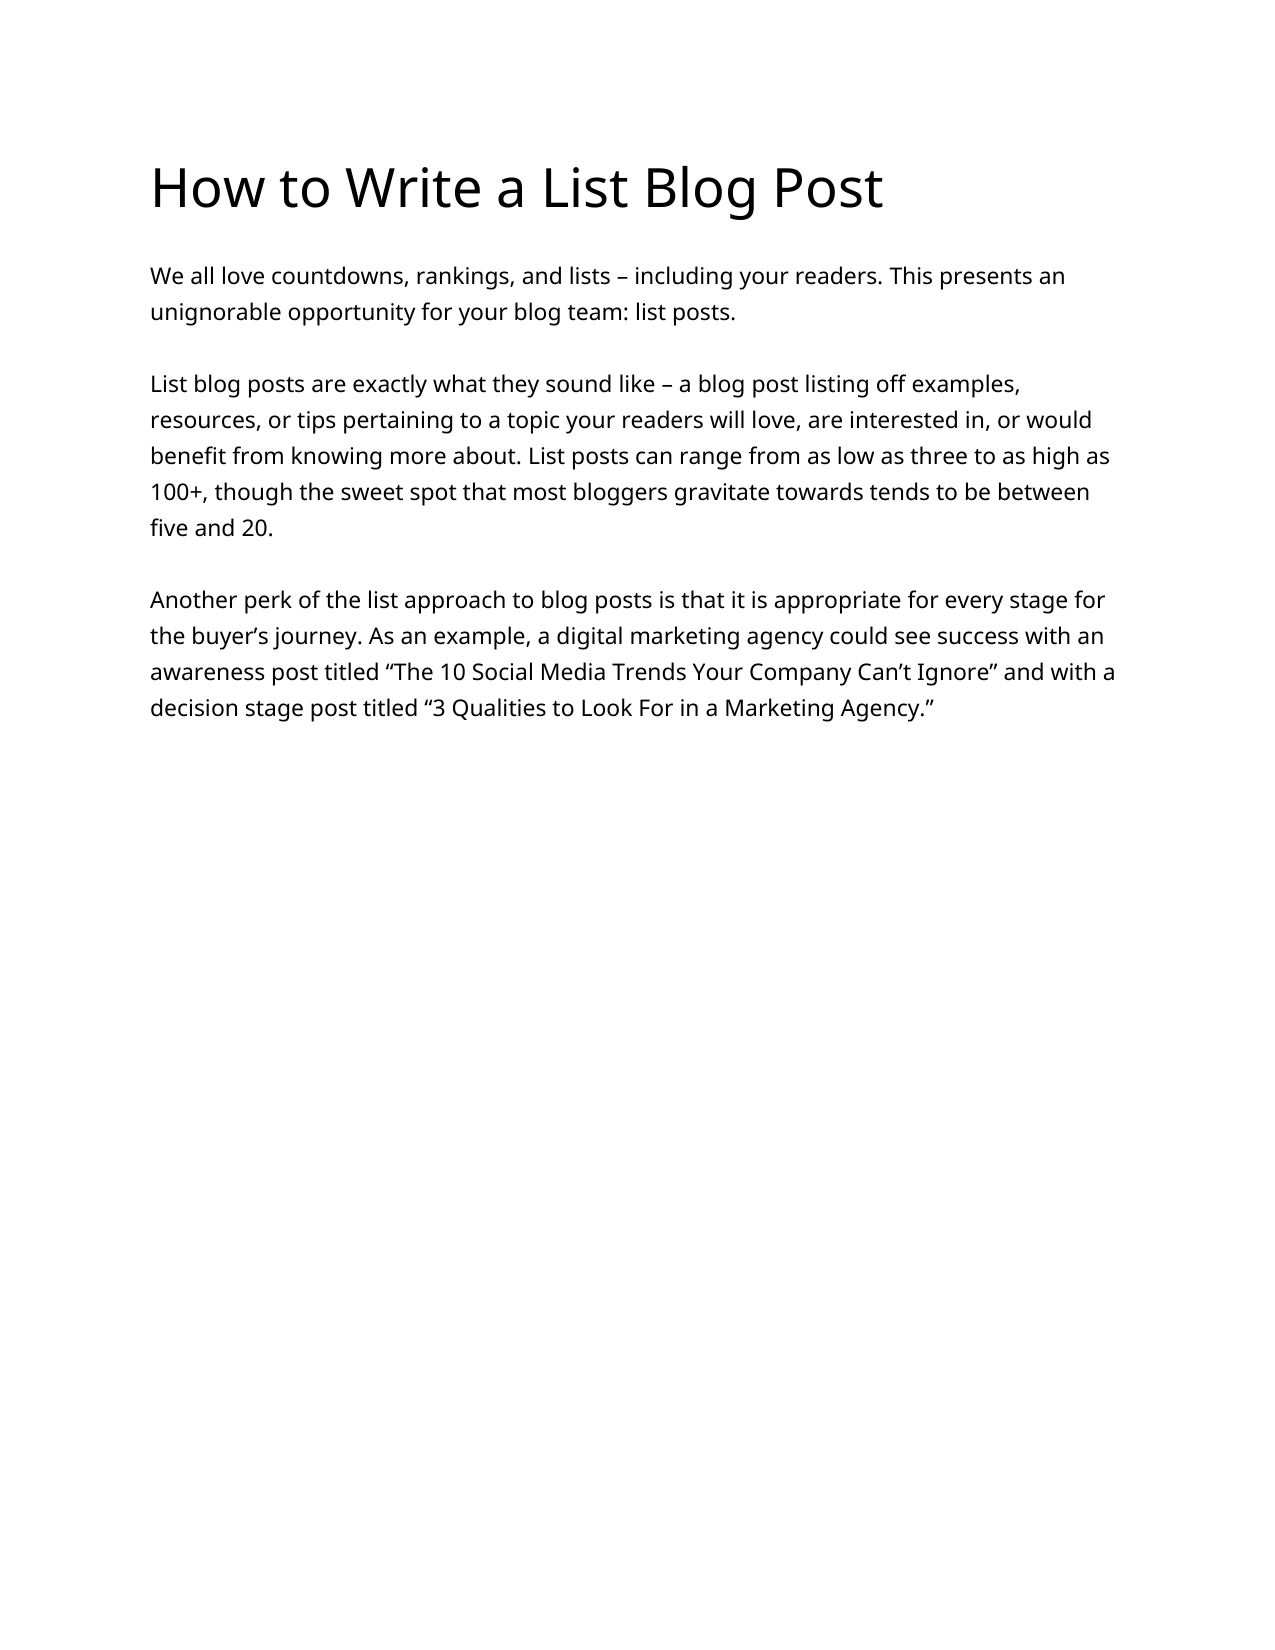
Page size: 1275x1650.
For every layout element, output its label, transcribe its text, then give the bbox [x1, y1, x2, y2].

text We all love countdowns, rankings, and lists – including your readers. This presents an unignorable opportunity for your blog team: list posts. [150, 260, 1125, 327]
text Another perk of the list approach to blog posts is that it is appropriate for every stage for the buyer’s journey. As an example, a digital marketing agency could see success with an awareness post titled “The 10 Social Media Trends Your Company Can’t Ignore” and with a decision stage post titled “3 Qualities to Look For in a Marketing Agency.” [150, 584, 1125, 723]
title How to Write a List Blog Post [150, 150, 1125, 224]
text List blog posts are exactly what they sound like – a blog post listing off examples, resources, or tips pertaining to a topic your readers will love, are interested in, or would benefit from knowing more about. List posts can range from as low as three to as high as 100+, though the sweet spot that most bloggers gravitate towards tends to be between five and 20. [150, 368, 1125, 543]
